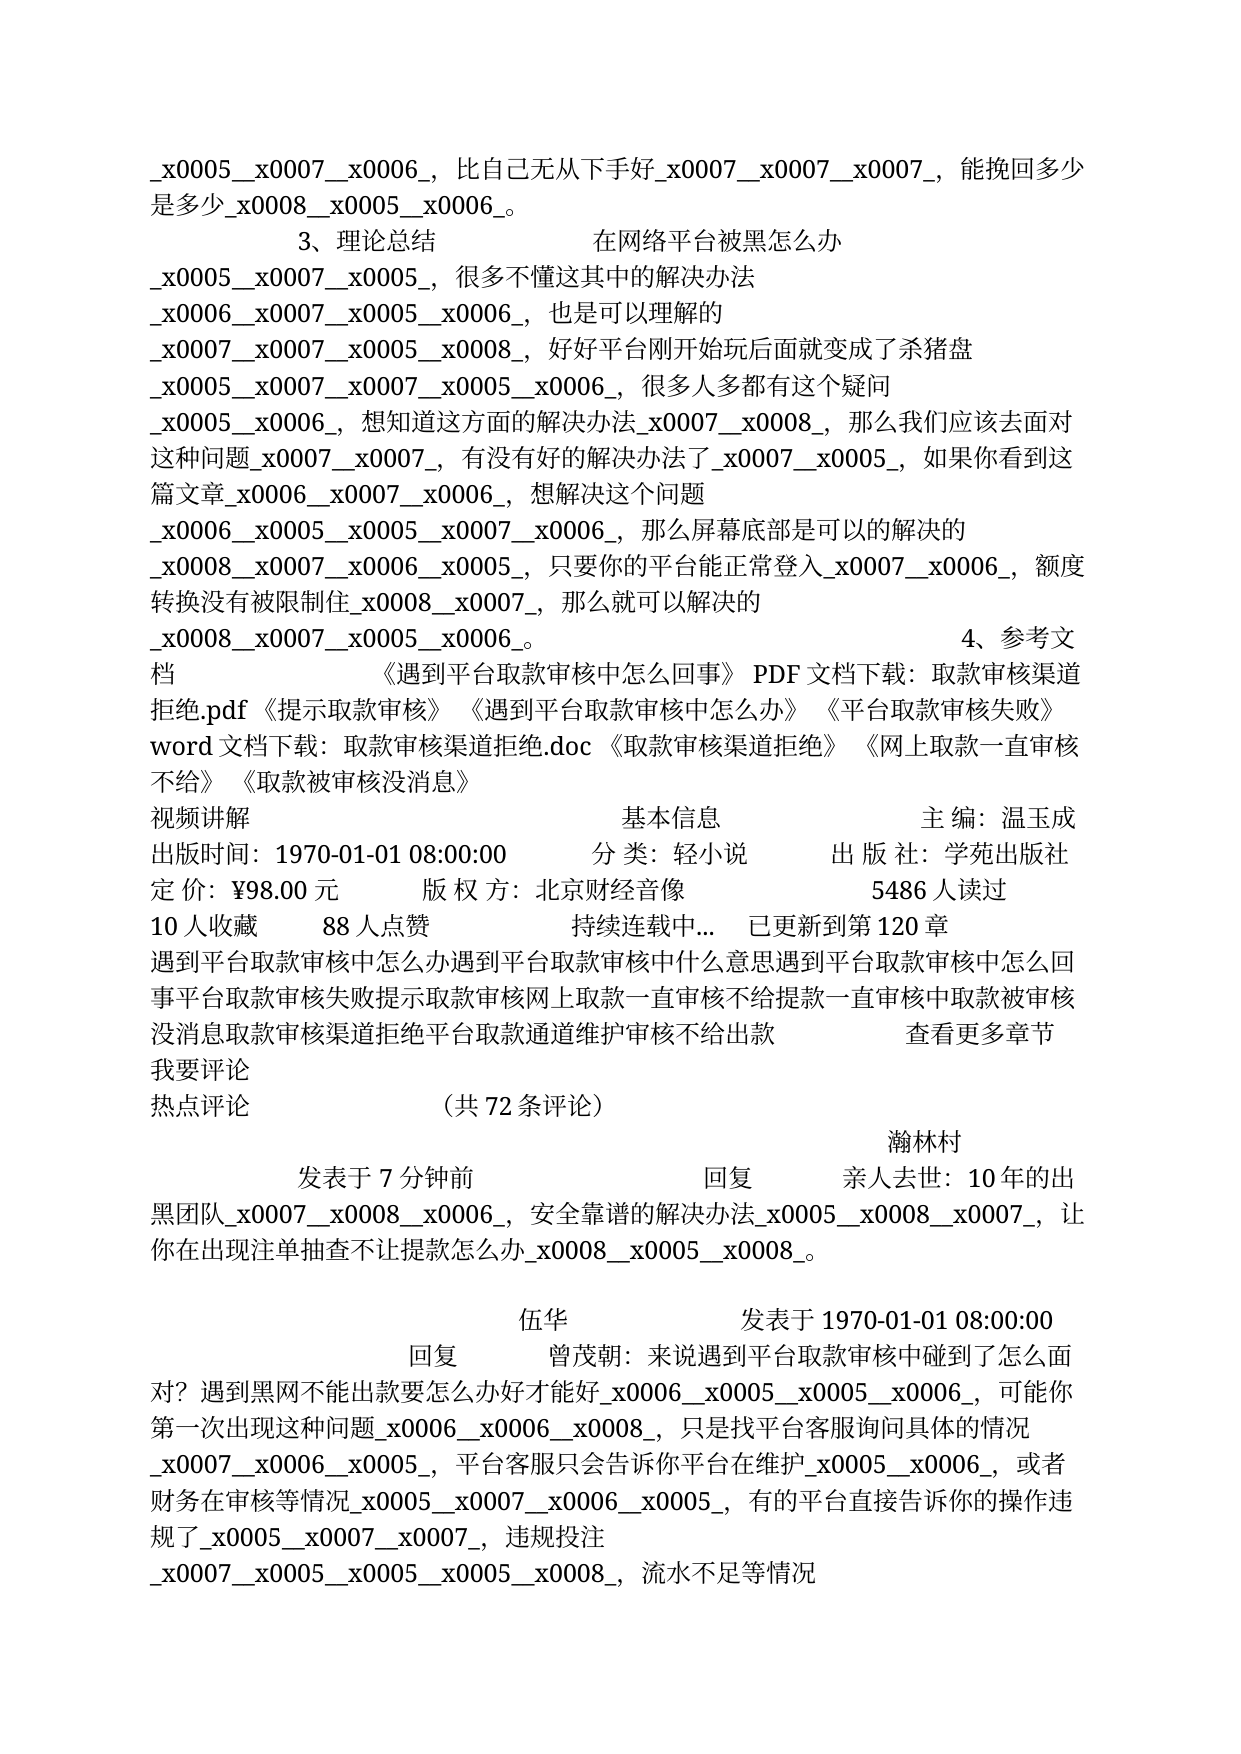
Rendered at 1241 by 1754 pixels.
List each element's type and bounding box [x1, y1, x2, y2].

text [150, 150, 1090, 1589]
